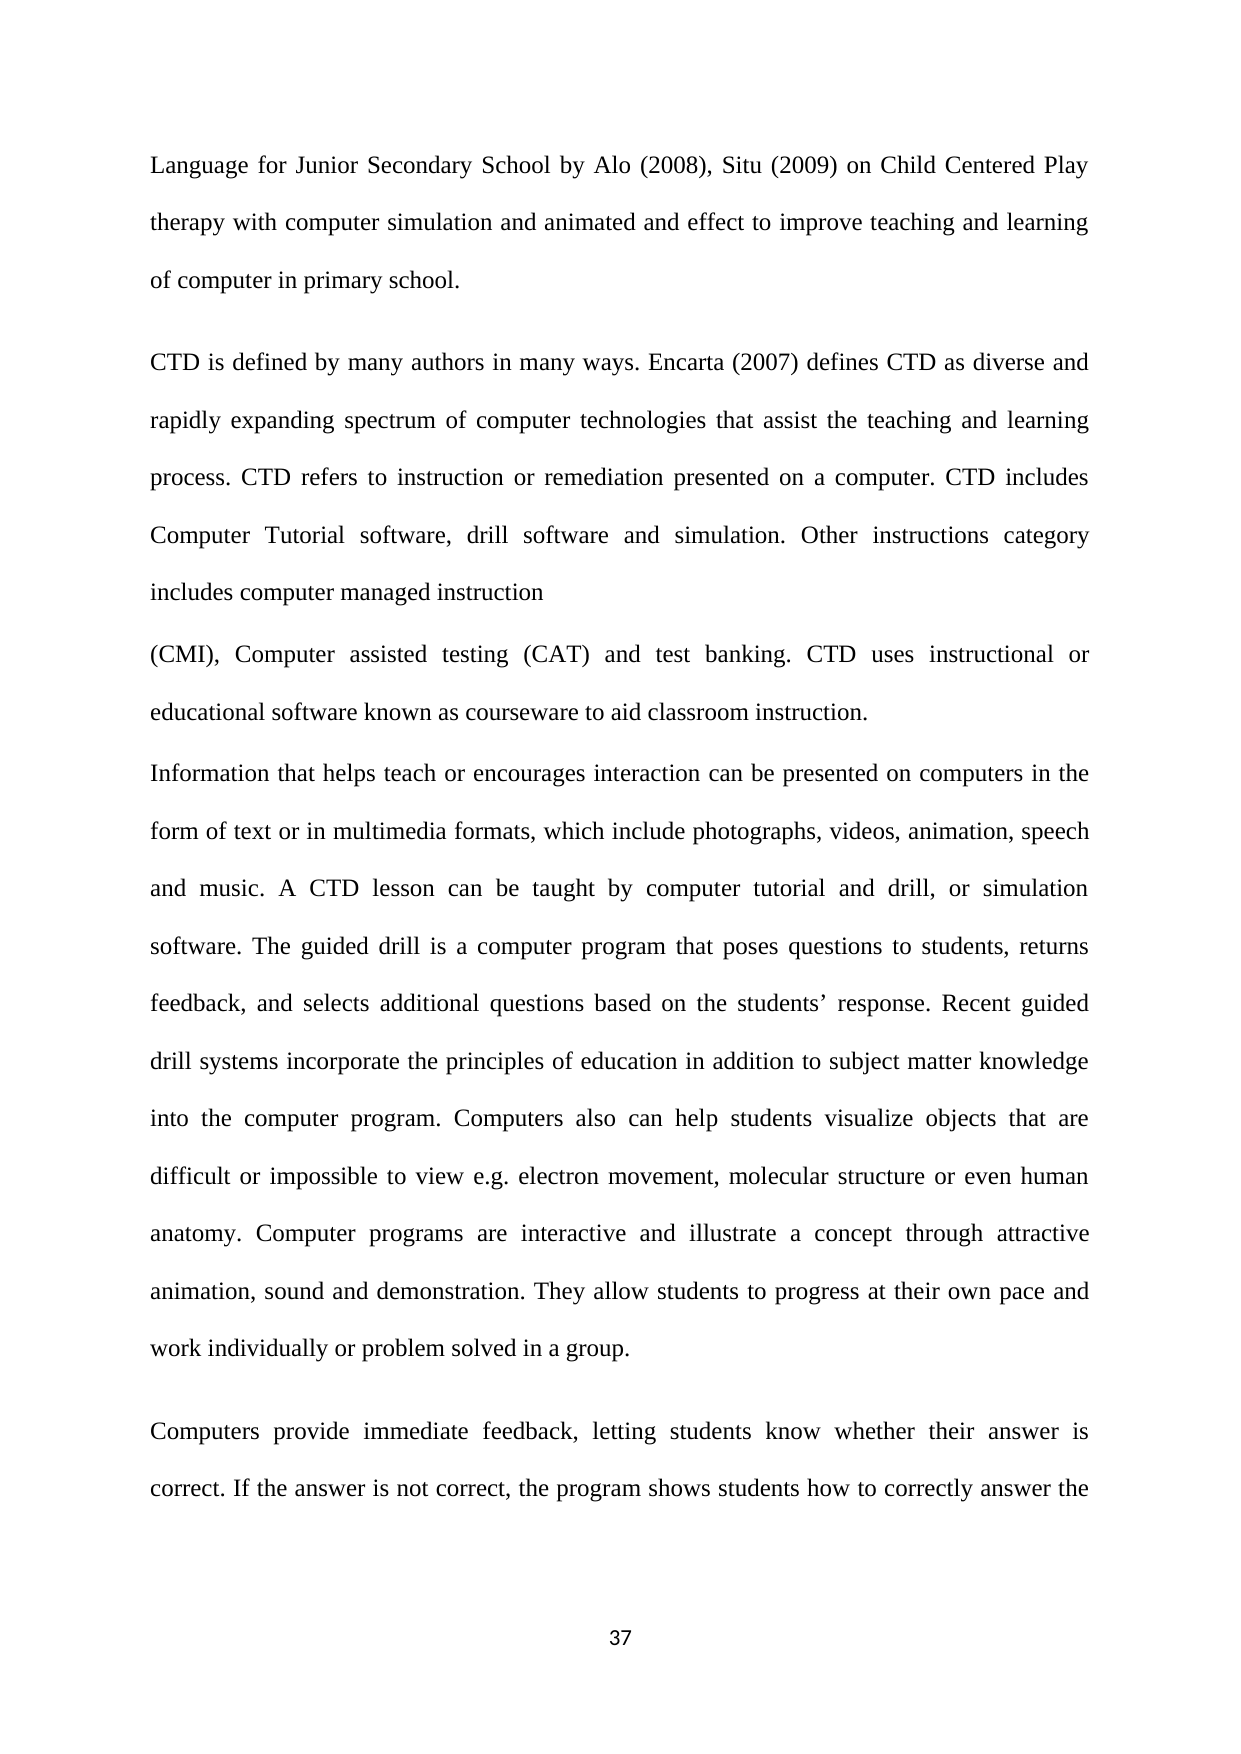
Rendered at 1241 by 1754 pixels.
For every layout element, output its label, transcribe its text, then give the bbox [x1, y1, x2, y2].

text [150, 150, 1090, 294]
text Information that helps teach or encourages interaction can be presented on computers in the form of text or in multimedia formats, which include photographs, videos, animation, speech and music. A CTD lesson can be taught by computer tutorial and drill, or simulation software. The guided drill is a computer program that poses questions to students, returns feedback, and selects additional questions based on the students’ response. Recent guided drill systems incorporate the principles of education in addition to subject matter knowledge into the computer program. Computers also can help students visualize objects that are difficult or impossible to view e.g. electron movement, molecular structure or even human anatomy. Computer programs are interactive and illustrate a concept through attractive animation, sound and demonstration. They allow students to progress at their own pace and work individually or problem solved in a group. [150, 758, 1090, 1362]
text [150, 1416, 1090, 1502]
text (CMI), Computer assisted testing (CAT) and test banking. CTD uses instructional or educational software known as courseware to aid classroom instruction. [150, 639, 1090, 725]
text CTD is defined by many authors in many ways. Encarta (2007) defines CTD as diverse and rapidly expanding spectrum of computer technologies that assist the teaching and learning process. CTD refers to instruction or remediation presented on a computer. CTD includes Computer Tutorial software, drill software and simulation. Other instructions category includes computer managed instruction [150, 347, 1090, 606]
